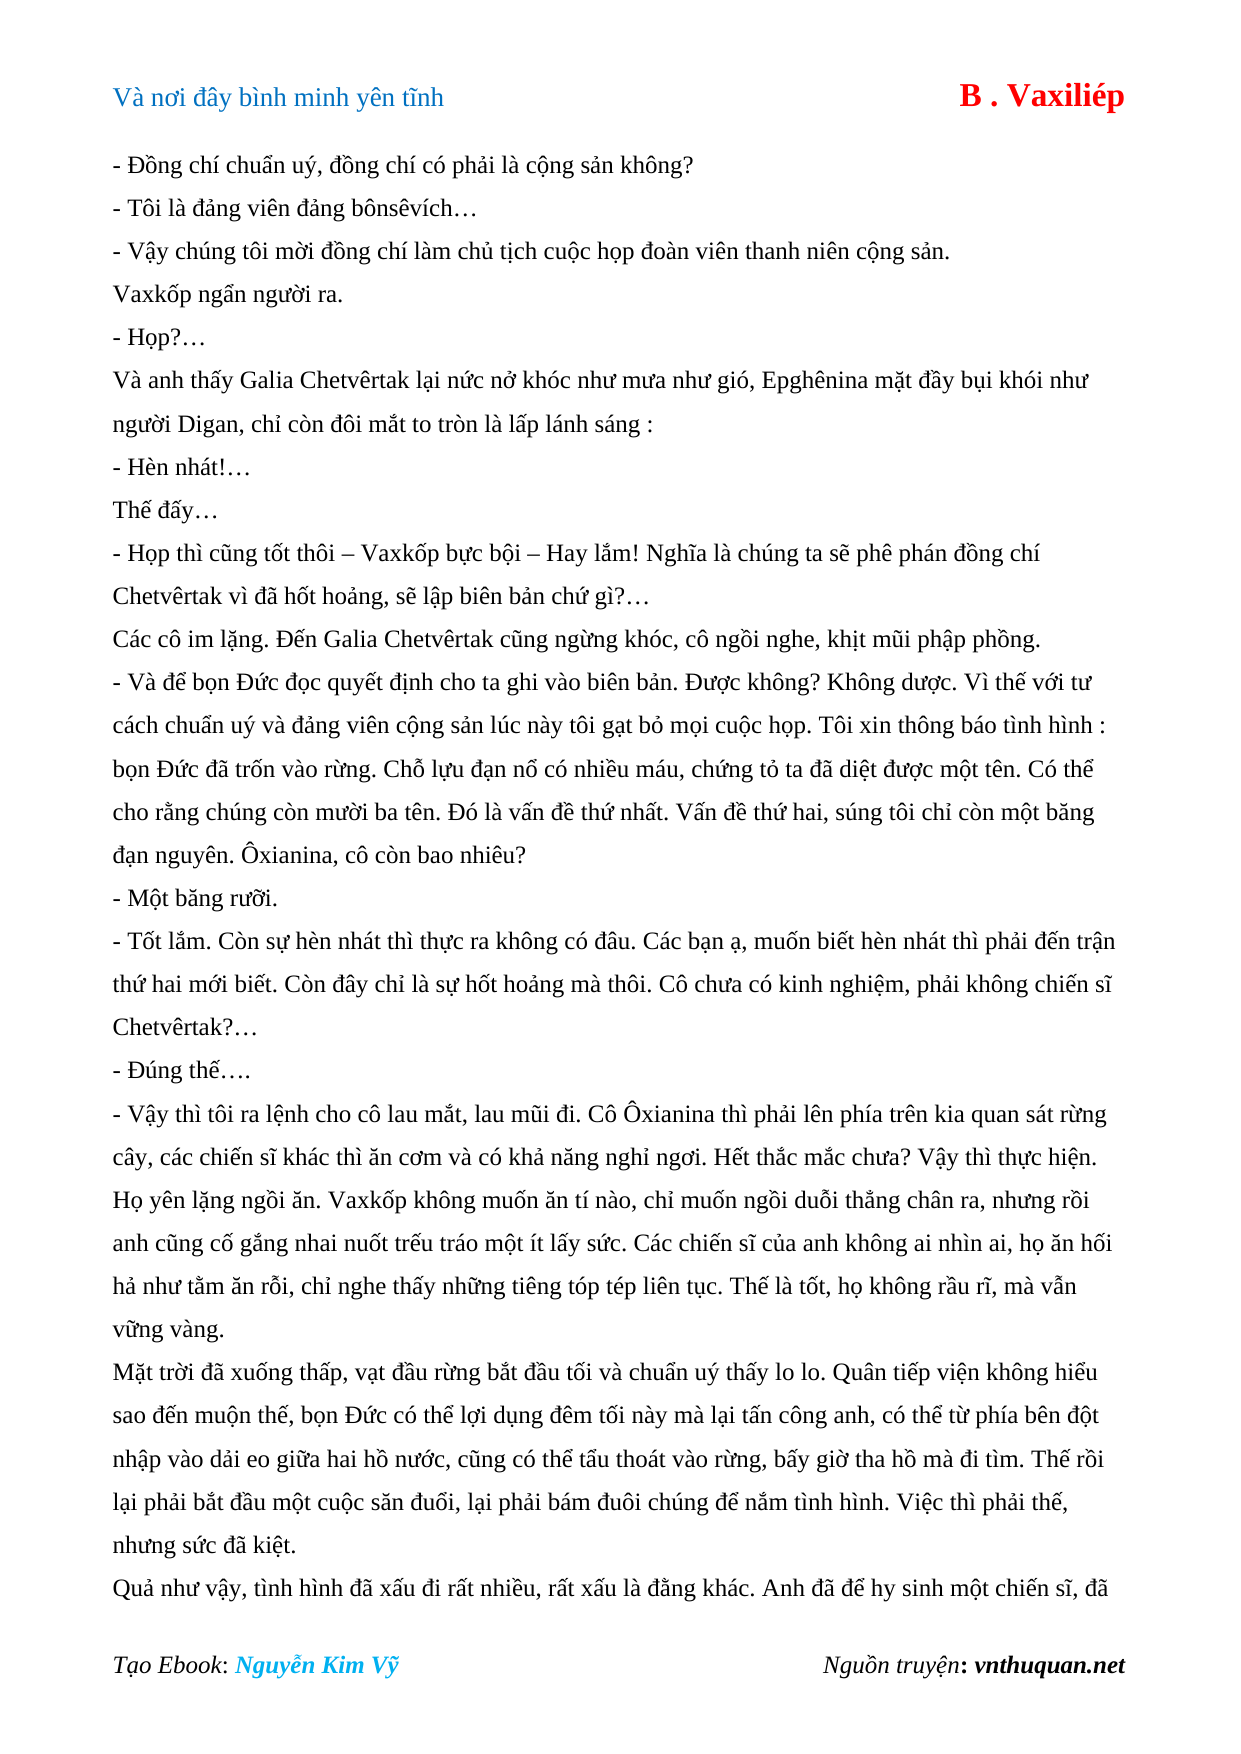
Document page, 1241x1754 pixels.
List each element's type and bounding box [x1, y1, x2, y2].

text [112, 150, 1128, 1602]
